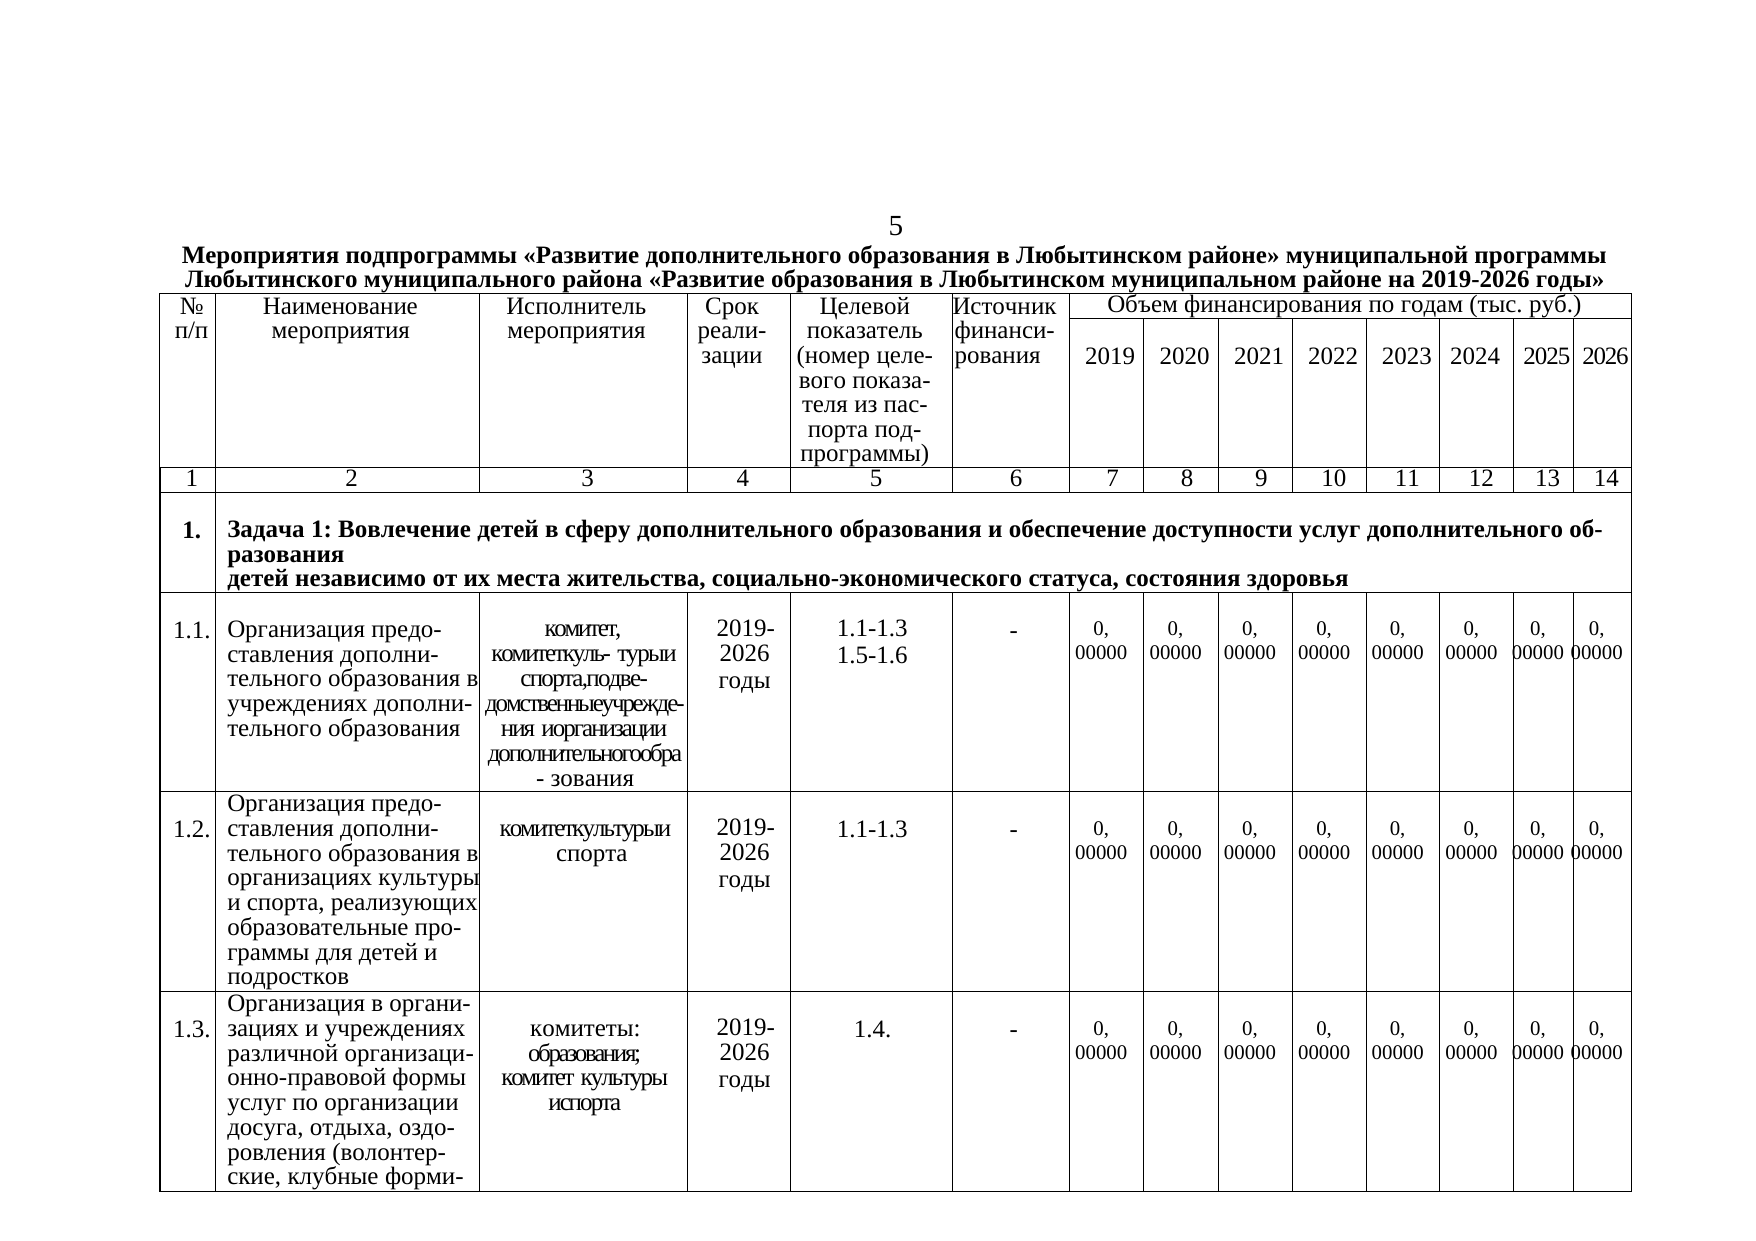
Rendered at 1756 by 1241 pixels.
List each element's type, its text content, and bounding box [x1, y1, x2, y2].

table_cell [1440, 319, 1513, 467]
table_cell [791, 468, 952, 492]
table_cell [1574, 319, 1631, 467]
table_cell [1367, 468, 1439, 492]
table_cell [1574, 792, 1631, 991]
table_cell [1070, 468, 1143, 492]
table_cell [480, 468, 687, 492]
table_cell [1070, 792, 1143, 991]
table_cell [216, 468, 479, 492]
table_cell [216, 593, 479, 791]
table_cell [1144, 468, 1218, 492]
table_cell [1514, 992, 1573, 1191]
text Мероприятия подпрограммы «Развитие дополнительного образования в Любытинском районе» муниципальной программы Любытинского муниципального района «Развитие образования в Любытинском муниципальном районе на 2019-2026 годы» [181, 243, 1608, 293]
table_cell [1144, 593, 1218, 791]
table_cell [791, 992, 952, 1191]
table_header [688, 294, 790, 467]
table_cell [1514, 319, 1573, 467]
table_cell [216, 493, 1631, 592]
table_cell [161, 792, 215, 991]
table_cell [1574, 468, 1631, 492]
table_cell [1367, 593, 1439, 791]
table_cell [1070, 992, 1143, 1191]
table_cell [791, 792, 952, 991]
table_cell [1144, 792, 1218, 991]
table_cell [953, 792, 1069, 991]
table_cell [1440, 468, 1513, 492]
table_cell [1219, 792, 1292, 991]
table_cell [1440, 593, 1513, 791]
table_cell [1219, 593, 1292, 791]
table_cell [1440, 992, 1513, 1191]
text 5 [148, 210, 1643, 242]
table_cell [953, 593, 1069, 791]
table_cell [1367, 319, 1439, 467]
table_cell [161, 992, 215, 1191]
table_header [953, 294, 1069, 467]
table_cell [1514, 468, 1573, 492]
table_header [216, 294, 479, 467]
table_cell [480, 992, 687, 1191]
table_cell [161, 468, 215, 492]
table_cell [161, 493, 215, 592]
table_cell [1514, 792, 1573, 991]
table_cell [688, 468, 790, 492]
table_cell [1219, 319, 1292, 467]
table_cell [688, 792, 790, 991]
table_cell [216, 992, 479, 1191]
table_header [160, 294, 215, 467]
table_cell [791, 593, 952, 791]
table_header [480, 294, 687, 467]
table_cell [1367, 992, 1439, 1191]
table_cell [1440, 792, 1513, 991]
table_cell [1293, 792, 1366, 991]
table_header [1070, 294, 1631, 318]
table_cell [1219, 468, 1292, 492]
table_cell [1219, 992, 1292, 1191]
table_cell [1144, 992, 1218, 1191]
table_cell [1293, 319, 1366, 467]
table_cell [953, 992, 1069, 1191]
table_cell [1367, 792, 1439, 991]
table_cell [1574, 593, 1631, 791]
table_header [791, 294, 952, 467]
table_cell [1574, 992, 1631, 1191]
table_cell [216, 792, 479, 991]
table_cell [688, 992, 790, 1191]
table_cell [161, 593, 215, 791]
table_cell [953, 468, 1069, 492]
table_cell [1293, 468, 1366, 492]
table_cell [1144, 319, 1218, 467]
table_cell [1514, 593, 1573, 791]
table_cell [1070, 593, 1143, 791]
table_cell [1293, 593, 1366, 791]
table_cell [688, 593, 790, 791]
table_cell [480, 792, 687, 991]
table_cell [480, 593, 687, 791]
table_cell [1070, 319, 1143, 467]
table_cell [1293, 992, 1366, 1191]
